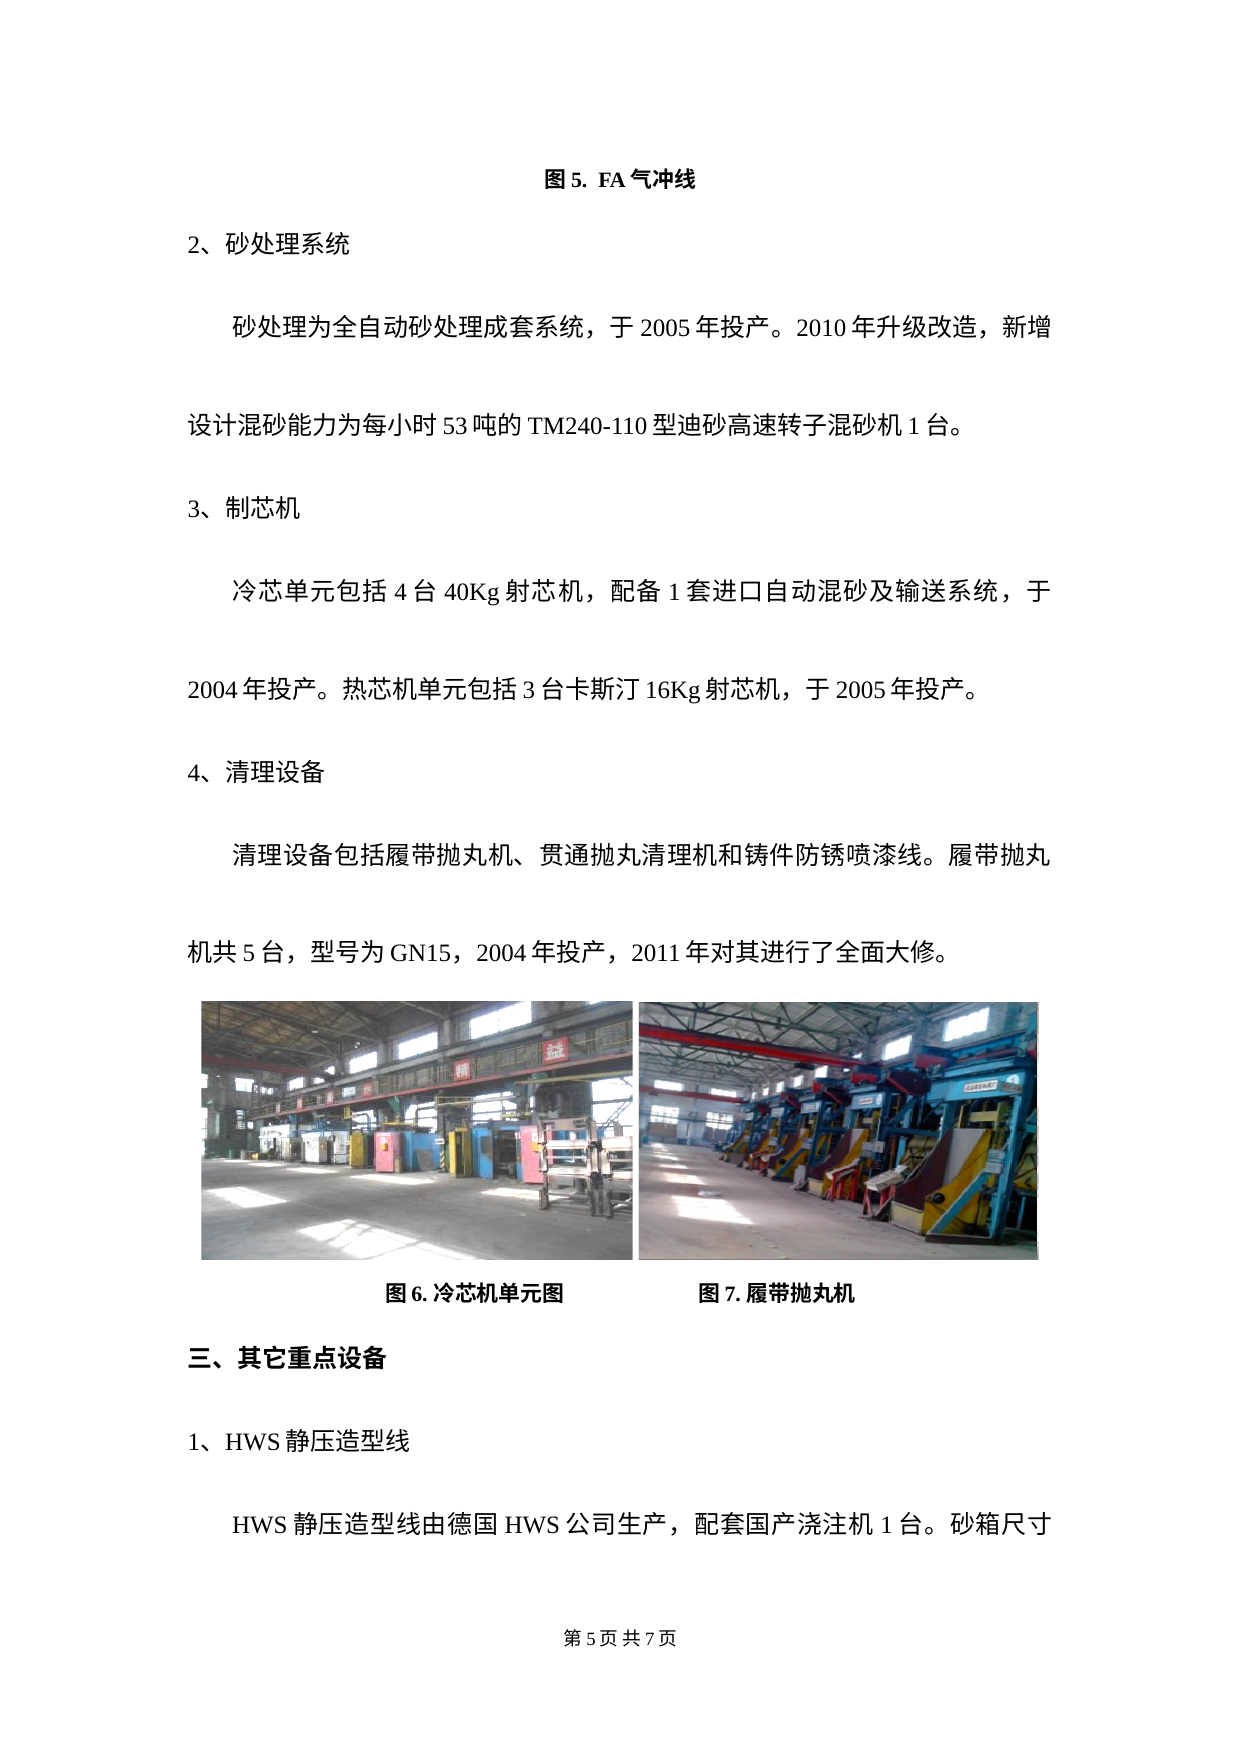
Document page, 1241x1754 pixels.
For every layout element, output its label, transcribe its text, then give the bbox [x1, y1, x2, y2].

text 砂处理为全自动砂处理成套系统，于2005年投产。2010年升级改造，新增设计混砂能力为每小时53吨的TM240-110型迪砂高速转子混砂机1台。 [187, 293, 1053, 456]
picture [638, 1002, 1039, 1260]
text 3、制芯机 [187, 474, 1053, 539]
text 图6. 冷芯机单元图 图7. 履带抛丸机 [187, 1276, 1053, 1308]
text 2、砂处理系统 [187, 210, 1053, 275]
text 冷芯单元包括4台40Kg射芯机，配备1套进口自动混砂及输送系统，于2004年投产。热芯机单元包括3台卡斯汀16Kg射芯机，于2005年投产。 [187, 557, 1053, 720]
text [187, 1491, 1053, 1556]
text 清理设备包括履带抛丸机、贯通抛丸清理机和铸件防锈喷漆线。履带抛丸机共5台，型号为GN15，2004年投产，2011年对其进行了全面大修。 [187, 821, 1053, 983]
text 1、HWS静压造型线 [187, 1407, 1053, 1472]
text 4、清理设备 [187, 738, 1053, 803]
text 三、其它重点设备 [187, 1324, 1053, 1389]
text 图5. FA气冲线 [187, 162, 1053, 194]
